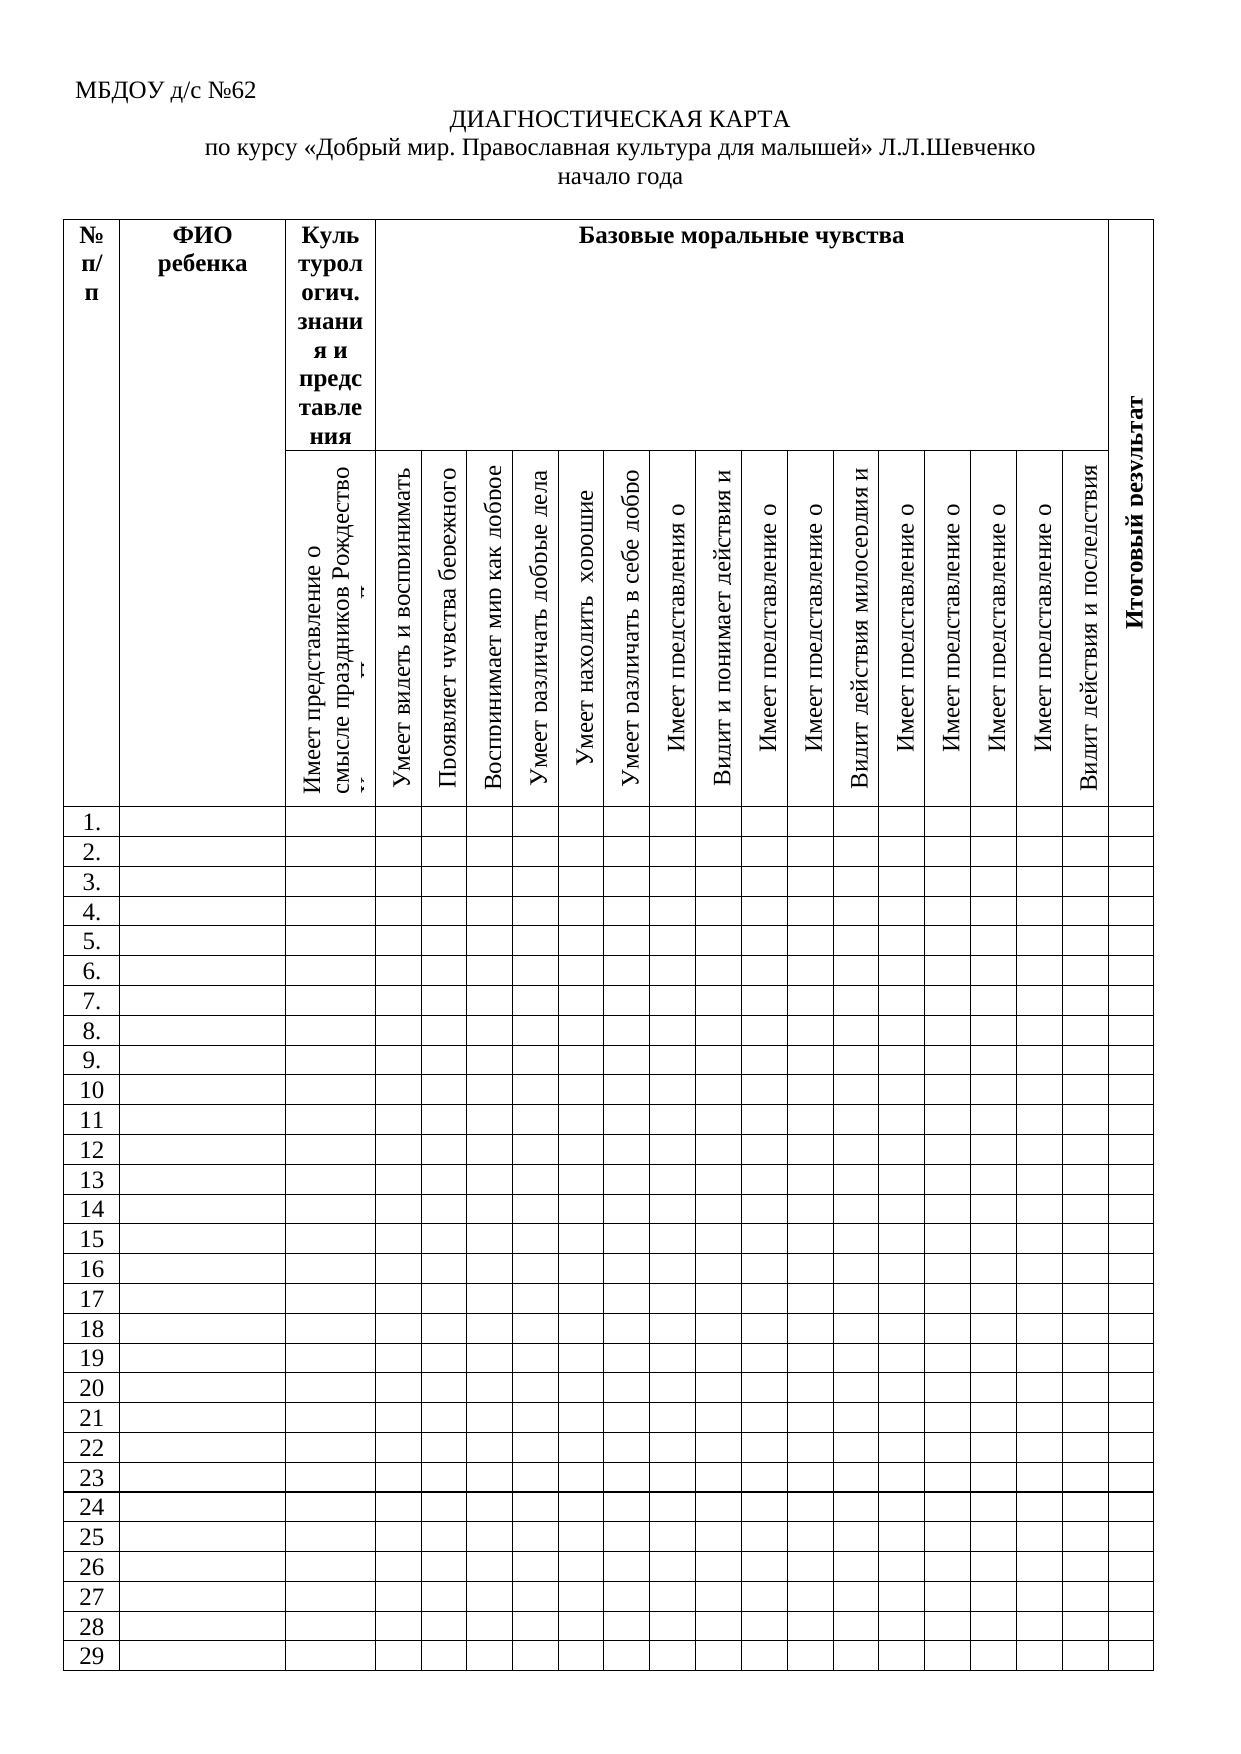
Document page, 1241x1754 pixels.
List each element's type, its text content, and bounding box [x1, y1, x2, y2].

table_cell [650, 1463, 695, 1491]
table_cell [422, 867, 466, 896]
table_cell [788, 1135, 833, 1164]
table_cell [788, 1105, 833, 1134]
table_cell [467, 1493, 512, 1521]
table_cell [467, 897, 512, 925]
table_cell [742, 1224, 787, 1253]
table_cell 2. [64, 837, 119, 866]
table_cell [879, 1463, 924, 1491]
table_cell [1017, 1522, 1062, 1551]
table_cell [696, 956, 741, 985]
table_cell [834, 807, 878, 836]
table_cell [650, 897, 695, 925]
table_cell [422, 837, 466, 866]
text МБДОУ д/с №62 [75, 75, 1165, 104]
table_cell [559, 1135, 603, 1164]
table_cell [742, 1522, 787, 1551]
table_cell [925, 956, 970, 985]
table_cell [788, 1344, 833, 1372]
table_cell [879, 1165, 924, 1193]
table_cell [1063, 897, 1108, 925]
table_cell Имеет представление о действии скромности-хвастливости [971, 451, 1016, 806]
table_cell [650, 1284, 695, 1313]
table_cell [120, 837, 285, 866]
table_cell [559, 1522, 603, 1551]
table_cell [120, 1403, 285, 1432]
table_cell [1063, 837, 1108, 866]
table_cell [422, 1641, 466, 1670]
table_cell [513, 1314, 558, 1342]
table_cell [376, 1522, 421, 1551]
table_cell [604, 897, 649, 925]
table_cell [879, 1046, 924, 1074]
table_cell [742, 1463, 787, 1491]
table_cell [696, 1075, 741, 1104]
table_cell [422, 1195, 466, 1223]
table_cell [376, 1641, 421, 1670]
table_cell [1017, 1254, 1062, 1283]
table_cell [834, 1075, 878, 1104]
table_cell [559, 1284, 603, 1313]
table_cell [120, 807, 285, 836]
table_cell [650, 1075, 695, 1104]
table_cell [1063, 1105, 1108, 1134]
table_cell [513, 1135, 558, 1164]
table_cell [925, 1105, 970, 1134]
text ДИАГНОСТИЧЕСКАЯ КАРТА [75, 104, 1165, 132]
table_cell [1063, 1344, 1108, 1372]
table_cell [696, 1344, 741, 1372]
table_cell 19 [64, 1344, 119, 1372]
table_cell [559, 807, 603, 836]
table_cell [925, 1195, 970, 1223]
table_cell [604, 1641, 649, 1670]
table_cell [422, 1254, 466, 1283]
table_cell [971, 1016, 1016, 1044]
table_cell [286, 1284, 375, 1313]
table_cell [788, 1224, 833, 1253]
table_cell [120, 1344, 285, 1372]
table_cell [467, 1612, 512, 1640]
table_cell [971, 1135, 1016, 1164]
table_cell [1109, 807, 1153, 836]
table_cell [1017, 1135, 1062, 1164]
table_cell [120, 1284, 285, 1313]
table_cell [925, 1403, 970, 1432]
table_cell [1063, 1552, 1108, 1581]
table_cell [286, 1314, 375, 1342]
table_cell [1017, 1493, 1062, 1521]
table_cell [971, 867, 1016, 896]
table_cell [286, 807, 375, 836]
table_cell [834, 1314, 878, 1342]
table_cell [696, 897, 741, 925]
table_cell [467, 956, 512, 985]
table_cell [376, 986, 421, 1015]
table_cell [1109, 1046, 1153, 1074]
table_cell [286, 956, 375, 985]
table_cell [422, 1224, 466, 1253]
table_cell [1017, 1463, 1062, 1491]
table_cell [422, 1284, 466, 1313]
table_cell [788, 897, 833, 925]
table_cell [971, 1612, 1016, 1640]
table_cell [971, 1433, 1016, 1462]
table_cell [1109, 1284, 1153, 1313]
table_cell [467, 1314, 512, 1342]
table_cell [559, 1433, 603, 1462]
table_cell [422, 897, 466, 925]
table_cell [513, 1373, 558, 1402]
table_cell [286, 1105, 375, 1134]
table_cell [925, 1552, 970, 1581]
table_cell [834, 1135, 878, 1164]
table_cell [286, 1403, 375, 1432]
table_cell [788, 867, 833, 896]
table_cell [879, 1195, 924, 1223]
table_cell [1017, 867, 1062, 896]
table_cell [559, 1641, 603, 1670]
table_cell [1063, 1016, 1108, 1044]
table_cell [604, 1493, 649, 1521]
table_cell [971, 1582, 1016, 1611]
table_cell [422, 1403, 466, 1432]
table_cell [834, 1493, 878, 1521]
table_cell [1109, 1195, 1153, 1223]
table_cell [834, 926, 878, 955]
table_cell [513, 837, 558, 866]
table_cell [1109, 1105, 1153, 1134]
table_cell [971, 1224, 1016, 1253]
table_cell [925, 837, 970, 866]
table_cell [1063, 986, 1108, 1015]
table_cell [788, 1493, 833, 1521]
table_cell [834, 1344, 878, 1372]
table_cell [742, 986, 787, 1015]
table_cell [467, 1135, 512, 1164]
table_cell [286, 1493, 375, 1521]
table_cell [742, 1552, 787, 1581]
table_cell [742, 1641, 787, 1670]
table_cell [879, 867, 924, 896]
table_cell [788, 837, 833, 866]
table_cell [513, 926, 558, 955]
table_cell [1017, 1046, 1062, 1074]
table_cell [120, 867, 285, 896]
table_cell [788, 1612, 833, 1640]
table_cell [925, 1224, 970, 1253]
table_cell [559, 1165, 603, 1193]
table_cell [559, 1493, 603, 1521]
table_cell [604, 1224, 649, 1253]
table_cell [286, 1522, 375, 1551]
table_cell [650, 1165, 695, 1193]
table_cell [286, 897, 375, 925]
table_cell [1017, 1105, 1062, 1134]
table_header Культурологич. знания и представления [286, 220, 375, 450]
table_cell [650, 1403, 695, 1432]
table_cell [788, 1522, 833, 1551]
table_cell [834, 1522, 878, 1551]
table_cell 12 [64, 1135, 119, 1164]
table_cell [513, 1552, 558, 1581]
table_cell [467, 926, 512, 955]
table_cell [650, 1493, 695, 1521]
table_cell [120, 1463, 285, 1491]
table_cell [422, 1344, 466, 1372]
table_cell [971, 1403, 1016, 1432]
table_cell [879, 1314, 924, 1342]
table_cell [1109, 1493, 1153, 1521]
table_cell [1017, 1582, 1062, 1611]
table_cell [1017, 1224, 1062, 1253]
table_cell [879, 807, 924, 836]
table_cell [971, 1195, 1016, 1223]
table_cell [376, 807, 421, 836]
table_cell [376, 1075, 421, 1104]
table_cell [1063, 1195, 1108, 1223]
table_cell [742, 1284, 787, 1313]
table_cell [376, 1046, 421, 1074]
table_cell Имеет представления о дружбе [650, 451, 695, 806]
table_cell [1109, 1463, 1153, 1491]
table_cell [1109, 1344, 1153, 1372]
table_cell [650, 1582, 695, 1611]
table_cell [879, 926, 924, 955]
table_cell [696, 1016, 741, 1044]
text начало года [75, 161, 1165, 190]
table_cell 28 [64, 1612, 119, 1640]
table_cell [1109, 1314, 1153, 1342]
table_cell [120, 1373, 285, 1402]
table_cell [120, 1433, 285, 1462]
table_cell [971, 956, 1016, 985]
table_cell [650, 1612, 695, 1640]
table_cell 15 [64, 1224, 119, 1253]
table_cell [120, 1522, 285, 1551]
table_cell [376, 1284, 421, 1313]
table_cell [376, 1403, 421, 1432]
table_cell [467, 1463, 512, 1491]
table_cell [513, 1165, 558, 1193]
table_cell 24 [64, 1493, 119, 1521]
table_cell [286, 1433, 375, 1462]
table_cell [286, 1463, 375, 1491]
table_cell [834, 986, 878, 1015]
table_cell [925, 1135, 970, 1164]
table_cell [788, 1075, 833, 1104]
table_cell [834, 1165, 878, 1193]
table_cell [604, 1612, 649, 1640]
table_cell [742, 1016, 787, 1044]
table_cell 8. [64, 1016, 119, 1044]
table_cell 1. [64, 807, 119, 836]
table_cell [971, 1522, 1016, 1551]
table_cell 11 [64, 1105, 119, 1134]
table_cell [120, 1046, 285, 1074]
table_cell [879, 1105, 924, 1134]
table_cell [120, 956, 285, 985]
table_cell [834, 1105, 878, 1134]
table_cell [422, 1373, 466, 1402]
table_cell [422, 1463, 466, 1491]
table_cell [467, 1105, 512, 1134]
table_cell [1063, 1135, 1108, 1164]
table_cell [513, 867, 558, 896]
table_cell [559, 867, 603, 896]
table_cell [879, 1612, 924, 1640]
table_header Итоговый результат [1109, 220, 1153, 806]
table_cell [834, 1641, 878, 1670]
table_cell [788, 1016, 833, 1044]
table_cell [834, 1552, 878, 1581]
table_cell [879, 1552, 924, 1581]
table_cell [1017, 1612, 1062, 1640]
table_cell [925, 867, 970, 896]
table_cell [696, 1165, 741, 1193]
table_cell [879, 1403, 924, 1432]
table_cell [696, 807, 741, 836]
table_cell [788, 956, 833, 985]
table_cell [376, 897, 421, 925]
table_cell [604, 867, 649, 896]
table_cell [696, 1522, 741, 1551]
table_cell [650, 1552, 695, 1581]
table_cell [650, 1195, 695, 1223]
table_cell [559, 1105, 603, 1134]
table_cell [120, 1135, 285, 1164]
table_cell [559, 1373, 603, 1402]
table_cell [971, 1046, 1016, 1074]
table_cell 20 [64, 1373, 119, 1402]
table_cell [834, 1612, 878, 1640]
table_cell [120, 1105, 285, 1134]
table_cell [788, 1582, 833, 1611]
table_cell 6. [64, 956, 119, 985]
table_cell [467, 1224, 512, 1253]
table_cell [1017, 986, 1062, 1015]
table_cell [650, 1105, 695, 1134]
table_cell [120, 1612, 285, 1640]
table_cell [650, 986, 695, 1015]
table_cell [788, 1284, 833, 1313]
table_cell [376, 1612, 421, 1640]
table_cell [422, 1105, 466, 1134]
table_cell [971, 1463, 1016, 1491]
table_cell [1017, 1552, 1062, 1581]
table_cell [376, 1433, 421, 1462]
table_cell [1109, 1612, 1153, 1640]
table_cell [1017, 1403, 1062, 1432]
table_cell [1063, 1224, 1108, 1253]
table_cell [1017, 956, 1062, 985]
table_cell [513, 1582, 558, 1611]
table_cell [286, 1135, 375, 1164]
table_cell [742, 1612, 787, 1640]
table_cell [376, 1165, 421, 1193]
table_cell [925, 1344, 970, 1372]
table_cell [788, 1254, 833, 1283]
table_cell [513, 1195, 558, 1223]
table_cell [742, 1314, 787, 1342]
table_cell [513, 807, 558, 836]
table_cell [834, 1463, 878, 1491]
table_cell [1109, 956, 1153, 985]
table_cell [120, 1552, 285, 1581]
table_cell [376, 1224, 421, 1253]
table_cell [286, 926, 375, 955]
table_cell [513, 1046, 558, 1074]
table_cell [604, 1195, 649, 1223]
table_cell [925, 1433, 970, 1462]
table_cell [467, 1195, 512, 1223]
table_cell [376, 837, 421, 866]
table_cell [422, 1165, 466, 1193]
table_cell [1109, 1582, 1153, 1611]
table_cell [971, 926, 1016, 955]
table_cell [559, 1463, 603, 1491]
table_cell 29 [64, 1641, 119, 1670]
table_cell [467, 1522, 512, 1551]
table_cell [742, 807, 787, 836]
table_cell [879, 1224, 924, 1253]
table_cell [286, 1552, 375, 1581]
table_cell [559, 956, 603, 985]
table_cell [376, 926, 421, 955]
table_cell [696, 986, 741, 1015]
table_cell [422, 1135, 466, 1164]
table_cell [742, 837, 787, 866]
table_cell [696, 1433, 741, 1462]
table_cell [120, 1641, 285, 1670]
table_cell 23 [64, 1463, 119, 1491]
table_cell [788, 1552, 833, 1581]
table_cell [879, 1582, 924, 1611]
table_cell [376, 1105, 421, 1134]
table_cell [604, 956, 649, 985]
table_cell [696, 1552, 741, 1581]
table_cell [1063, 1314, 1108, 1342]
table_cell 13 [64, 1165, 119, 1193]
table_cell [120, 1195, 285, 1223]
table_cell [513, 1016, 558, 1044]
table_cell 16 [64, 1254, 119, 1283]
table_cell [834, 1016, 878, 1044]
table_cell Умеет находить хорошие качества в друге [559, 451, 603, 806]
table_cell [742, 1493, 787, 1521]
table_cell [971, 1254, 1016, 1283]
table_cell [696, 1612, 741, 1640]
table_cell [925, 1493, 970, 1521]
table_cell [513, 1522, 558, 1551]
table_cell [971, 807, 1016, 836]
table_cell [559, 897, 603, 925]
table_cell [376, 1344, 421, 1372]
table_cell [879, 986, 924, 1015]
table_cell [1063, 1284, 1108, 1313]
table_cell [513, 1433, 558, 1462]
table_cell [422, 1314, 466, 1342]
table_cell [696, 1493, 741, 1521]
table_cell [1063, 956, 1108, 985]
table_cell [1063, 1403, 1108, 1432]
table_cell [650, 956, 695, 985]
table_cell [604, 1552, 649, 1581]
table_cell [604, 986, 649, 1015]
table_cell [559, 1016, 603, 1044]
table_cell [467, 837, 512, 866]
table_cell [1109, 1075, 1153, 1104]
table_cell [286, 837, 375, 866]
table_cell [1109, 867, 1153, 896]
table_cell [1017, 1373, 1062, 1402]
table_cell [742, 1046, 787, 1074]
table_cell [559, 1046, 603, 1074]
table_cell [604, 1463, 649, 1491]
table_cell [925, 1612, 970, 1640]
table_cell [696, 1314, 741, 1342]
table_cell 21 [64, 1403, 119, 1432]
table_cell [834, 1195, 878, 1223]
table_cell [120, 1582, 285, 1611]
table_cell [742, 1075, 787, 1104]
table_cell [286, 986, 375, 1015]
table_cell [467, 1373, 512, 1402]
table_cell [467, 867, 512, 896]
table_cell [604, 1075, 649, 1104]
table_cell [1109, 897, 1153, 925]
table_cell [742, 1582, 787, 1611]
table_cell Видит действия и последствия правды и лжи [1063, 451, 1108, 806]
table_cell 3. [64, 867, 119, 896]
table_cell [925, 1582, 970, 1611]
table_cell [1109, 1552, 1153, 1581]
table_cell [1017, 926, 1062, 955]
table_cell [650, 1433, 695, 1462]
table_cell [879, 1641, 924, 1670]
table_cell [650, 1373, 695, 1402]
table_cell [513, 956, 558, 985]
table_cell [286, 1165, 375, 1193]
table_cell [696, 926, 741, 955]
table_cell [559, 1344, 603, 1372]
table_cell [422, 1075, 466, 1104]
table_cell [788, 1046, 833, 1074]
table_cell [1109, 1522, 1153, 1551]
table_cell 17 [64, 1284, 119, 1313]
table_cell [1017, 1284, 1062, 1313]
table_cell [834, 1046, 878, 1074]
table_cell [742, 1135, 787, 1164]
table_cell [650, 1046, 695, 1074]
table_cell [696, 1046, 741, 1074]
table_cell [120, 1016, 285, 1044]
table_cell [604, 1433, 649, 1462]
table_cell [834, 867, 878, 896]
table_cell [513, 1224, 558, 1253]
table_cell Имеет представление о действии прощения [879, 451, 924, 806]
table_cell [788, 1195, 833, 1223]
table_cell [604, 1284, 649, 1313]
table_cell [286, 1641, 375, 1670]
table_cell [422, 1582, 466, 1611]
table_cell [696, 1105, 741, 1134]
table_cell [467, 1552, 512, 1581]
table_cell [971, 1165, 1016, 1193]
table_cell [559, 986, 603, 1015]
table_cell [1063, 1373, 1108, 1402]
table_cell [971, 1493, 1016, 1521]
table_cell [604, 1582, 649, 1611]
table_cell [1017, 1016, 1062, 1044]
table_cell [696, 1224, 741, 1253]
table_cell [120, 1224, 285, 1253]
table_cell [696, 1284, 741, 1313]
table_cell [650, 837, 695, 866]
table_cell [971, 1314, 1016, 1342]
table_cell [513, 986, 558, 1015]
table_cell [1017, 1075, 1062, 1104]
table_cell [742, 1165, 787, 1193]
table_cell [925, 897, 970, 925]
table_cell [879, 837, 924, 866]
table_cell [286, 867, 375, 896]
table_cell [650, 926, 695, 955]
table_cell [742, 1254, 787, 1283]
table_header Базовые моральные чувства [376, 220, 1108, 450]
table_cell [879, 1016, 924, 1044]
table_cell [650, 1641, 695, 1670]
table_cell [513, 1403, 558, 1432]
table_cell [604, 1046, 649, 1074]
table_cell [971, 1552, 1016, 1581]
table_cell [422, 986, 466, 1015]
table_cell [788, 1433, 833, 1462]
table_cell [834, 956, 878, 985]
table_cell [971, 1373, 1016, 1402]
table_cell [120, 926, 285, 955]
table_cell 25 [64, 1522, 119, 1551]
table_cell [742, 1373, 787, 1402]
table_cell Воспринимает мир как доброе и красивое творение Божие [467, 451, 512, 806]
table_cell [788, 986, 833, 1015]
table_cell [696, 1403, 741, 1432]
table_cell [559, 1612, 603, 1640]
table_cell [925, 1016, 970, 1044]
table_cell [879, 1433, 924, 1462]
table_cell [286, 1195, 375, 1223]
table_cell [879, 1075, 924, 1104]
table_cell [1017, 807, 1062, 836]
table_cell [971, 1641, 1016, 1670]
table_cell [422, 1493, 466, 1521]
table_cell [925, 1522, 970, 1551]
table_cell [376, 1254, 421, 1283]
table_cell [742, 956, 787, 985]
table_cell [559, 1254, 603, 1283]
table_cell Имеет представление о трудолюбии и лени [742, 451, 787, 806]
table_cell [925, 807, 970, 836]
table_cell [1063, 1433, 1108, 1462]
table_cell [925, 1284, 970, 1313]
table_cell [286, 1612, 375, 1640]
table_cell [467, 1165, 512, 1193]
table_cell Видит действия милосердия и заботы о ближнем [834, 451, 878, 806]
table_cell [742, 926, 787, 955]
table_cell [650, 1314, 695, 1342]
table_cell [422, 926, 466, 955]
table_cell [650, 1224, 695, 1253]
table_cell [286, 1582, 375, 1611]
table_cell [604, 807, 649, 836]
table_cell [467, 1403, 512, 1432]
table_cell 18 [64, 1314, 119, 1342]
table_cell [742, 1195, 787, 1223]
table_cell [513, 1493, 558, 1521]
table_cell [422, 1612, 466, 1640]
table_cell 4. [64, 897, 119, 925]
table_cell [1109, 1433, 1153, 1462]
table_cell [286, 1373, 375, 1402]
table_cell [604, 1135, 649, 1164]
table_cell [925, 1165, 970, 1193]
table_cell [1017, 1165, 1062, 1193]
table_cell [376, 956, 421, 985]
table_cell [834, 1433, 878, 1462]
table_cell [742, 1433, 787, 1462]
table_cell [1063, 1612, 1108, 1640]
table_cell 10 [64, 1075, 119, 1104]
table_cell [467, 1344, 512, 1372]
table_cell Имеет представление о действии гнева-кротости [925, 451, 970, 806]
table_cell [1109, 1135, 1153, 1164]
table_cell [286, 1046, 375, 1074]
table_cell [1109, 1224, 1153, 1253]
table_cell [513, 1344, 558, 1372]
table_cell [650, 1344, 695, 1372]
table_cell [788, 1463, 833, 1491]
table_cell [742, 897, 787, 925]
table_cell [1063, 1582, 1108, 1611]
table_cell Имеет представление о честности и воровстве [1017, 451, 1062, 806]
table_cell [286, 1016, 375, 1044]
table_header № п/п [64, 220, 119, 806]
table_cell 5. [64, 926, 119, 955]
table_cell [120, 1165, 285, 1193]
table_cell [742, 867, 787, 896]
table_cell [376, 1016, 421, 1044]
table_header ФИО ребенка [120, 220, 285, 806]
table_cell [1063, 1165, 1108, 1193]
table_cell [559, 1224, 603, 1253]
table_cell [604, 1314, 649, 1342]
table_cell [1109, 1641, 1153, 1670]
table_cell [120, 1075, 285, 1104]
table_cell [604, 837, 649, 866]
table_cell [788, 1373, 833, 1402]
table_cell [604, 1373, 649, 1402]
table_cell [1109, 986, 1153, 1015]
table_cell 14 [64, 1195, 119, 1223]
table_cell [467, 1046, 512, 1074]
table_cell [834, 837, 878, 866]
table_cell [1063, 1046, 1108, 1074]
table_cell [834, 1224, 878, 1253]
table_cell [467, 1016, 512, 1044]
table_cell [696, 1254, 741, 1283]
table_cell [286, 1075, 375, 1104]
table_cell [879, 1522, 924, 1551]
table_cell [1109, 926, 1153, 955]
table_cell [925, 1463, 970, 1491]
table_cell [650, 867, 695, 896]
table_cell Умеет различать в себе добро и зло [604, 451, 649, 806]
table_cell [467, 1582, 512, 1611]
table_cell [422, 1433, 466, 1462]
table_cell [1063, 1493, 1108, 1521]
table_cell [513, 1612, 558, 1640]
table_cell [604, 1522, 649, 1551]
table_cell [650, 1135, 695, 1164]
table_cell [925, 1075, 970, 1104]
table_cell [467, 807, 512, 836]
table_cell [650, 1522, 695, 1551]
table_cell [604, 926, 649, 955]
table_cell [971, 1284, 1016, 1313]
table_cell [971, 986, 1016, 1015]
table_cell [971, 1344, 1016, 1372]
table_cell [513, 1075, 558, 1104]
table_cell [559, 1403, 603, 1432]
table_cell Умеет различать добрые дела и плохие поступки [513, 451, 558, 806]
table_cell [925, 1314, 970, 1342]
table_cell [788, 926, 833, 955]
table_cell [467, 1254, 512, 1283]
table_cell [1063, 867, 1108, 896]
table_cell [1109, 837, 1153, 866]
table_cell [1017, 1641, 1062, 1670]
table_cell [834, 1582, 878, 1611]
table_cell [696, 1135, 741, 1164]
table_cell [120, 1493, 285, 1521]
table_cell [422, 807, 466, 836]
table_cell [513, 1641, 558, 1670]
table_cell [559, 1314, 603, 1342]
table_cell [696, 867, 741, 896]
table_cell [971, 1075, 1016, 1104]
table_cell [559, 837, 603, 866]
table_cell [1109, 1254, 1153, 1283]
table_cell [1063, 1641, 1108, 1670]
table_cell Умеет видеть и воспринимать красоту в окр.мире [376, 451, 421, 806]
table_cell [696, 837, 741, 866]
table_cell [467, 1641, 512, 1670]
table_cell [834, 897, 878, 925]
table_cell [1063, 1463, 1108, 1491]
table_cell [604, 1105, 649, 1134]
table_cell [925, 986, 970, 1015]
table_cell [879, 1254, 924, 1283]
table_cell [467, 1433, 512, 1462]
table_cell [376, 1582, 421, 1611]
table_cell [879, 897, 924, 925]
table_cell [559, 926, 603, 955]
table_cell [788, 1641, 833, 1670]
table_cell [286, 1344, 375, 1372]
text по курсу «Добрый мир. Православная культура для малышей» Л.Л.Шевченко [75, 132, 1165, 161]
table_cell [422, 956, 466, 985]
table_cell [120, 1314, 285, 1342]
table_cell [1063, 1254, 1108, 1283]
table_cell [788, 1314, 833, 1342]
table_cell [1109, 1016, 1153, 1044]
table_cell Имеет представление о щедрости и жадности [788, 451, 833, 806]
table_cell [604, 1403, 649, 1432]
table_cell [925, 1641, 970, 1670]
table_cell [879, 1135, 924, 1164]
table_cell [696, 1373, 741, 1402]
table_cell [120, 986, 285, 1015]
table_cell Имеет представление о смысле праздников Рождество Христово, Пасха, День ангела [286, 451, 375, 806]
table_cell [559, 1582, 603, 1611]
table_cell [376, 1463, 421, 1491]
table_cell [1017, 1195, 1062, 1223]
table_cell [1017, 897, 1062, 925]
table_cell [120, 897, 285, 925]
table_cell [925, 1046, 970, 1074]
table_cell [513, 1105, 558, 1134]
table_cell [696, 1641, 741, 1670]
table_cell [559, 1552, 603, 1581]
table_cell [879, 956, 924, 985]
table_cell [376, 867, 421, 896]
table_cell [376, 1195, 421, 1223]
table_cell 26 [64, 1552, 119, 1581]
table_cell Проявляет чувства бережного отношения к окр.миру [422, 451, 466, 806]
table_cell [1109, 1373, 1153, 1402]
table_cell [696, 1463, 741, 1491]
table_cell [286, 1224, 375, 1253]
table_cell [650, 807, 695, 836]
table_cell [742, 1105, 787, 1134]
table_cell [925, 1254, 970, 1283]
table_cell [1063, 807, 1108, 836]
table_cell [467, 1284, 512, 1313]
table_cell [834, 1373, 878, 1402]
table_cell [604, 1165, 649, 1193]
table_cell Видит и понимает действия и последствия послушания-непослушания [696, 451, 741, 806]
table_cell [879, 1493, 924, 1521]
table_cell [696, 1195, 741, 1223]
table_cell [513, 1284, 558, 1313]
table_cell [879, 1284, 924, 1313]
table_cell [1017, 837, 1062, 866]
table_cell [1063, 926, 1108, 955]
table_cell 27 [64, 1582, 119, 1611]
table_cell [467, 1075, 512, 1104]
table_cell 9. [64, 1046, 119, 1074]
table_cell [513, 897, 558, 925]
table_cell [467, 986, 512, 1015]
table_cell [971, 1105, 1016, 1134]
table_cell 22 [64, 1433, 119, 1462]
table_cell [650, 1016, 695, 1044]
table_cell [604, 1254, 649, 1283]
table_cell [879, 1344, 924, 1372]
table_cell [513, 1254, 558, 1283]
table_cell 7. [64, 986, 119, 1015]
table_cell [376, 1314, 421, 1342]
table_cell [925, 1373, 970, 1402]
table_cell [925, 926, 970, 955]
table_cell [696, 1582, 741, 1611]
table_cell [1017, 1344, 1062, 1372]
table_cell [376, 1493, 421, 1521]
table_cell [879, 1373, 924, 1402]
table_cell [422, 1522, 466, 1551]
table_cell [742, 1403, 787, 1432]
table_cell [971, 897, 1016, 925]
table_cell [834, 1403, 878, 1432]
table_cell [559, 1195, 603, 1223]
table_cell [604, 1016, 649, 1044]
table_cell [1063, 1075, 1108, 1104]
table_cell [834, 1254, 878, 1283]
table_cell [1109, 1165, 1153, 1193]
table_cell [422, 1016, 466, 1044]
table_cell [376, 1552, 421, 1581]
table_cell [120, 1254, 285, 1283]
table_cell [788, 1403, 833, 1432]
table_cell [559, 1075, 603, 1104]
table_cell [422, 1552, 466, 1581]
table_cell [376, 1373, 421, 1402]
table_cell [1109, 1403, 1153, 1432]
table_cell [376, 1135, 421, 1164]
table_cell [604, 1344, 649, 1372]
table_cell [1017, 1433, 1062, 1462]
table_cell [971, 837, 1016, 866]
table_cell [422, 1046, 466, 1074]
table_cell [650, 1254, 695, 1283]
table_cell [1063, 1522, 1108, 1551]
table_cell [742, 1344, 787, 1372]
table_cell [788, 1165, 833, 1193]
table_cell [1017, 1314, 1062, 1342]
table_cell [834, 1284, 878, 1313]
table_cell [788, 807, 833, 836]
table_cell [286, 1254, 375, 1283]
table_cell [513, 1463, 558, 1491]
